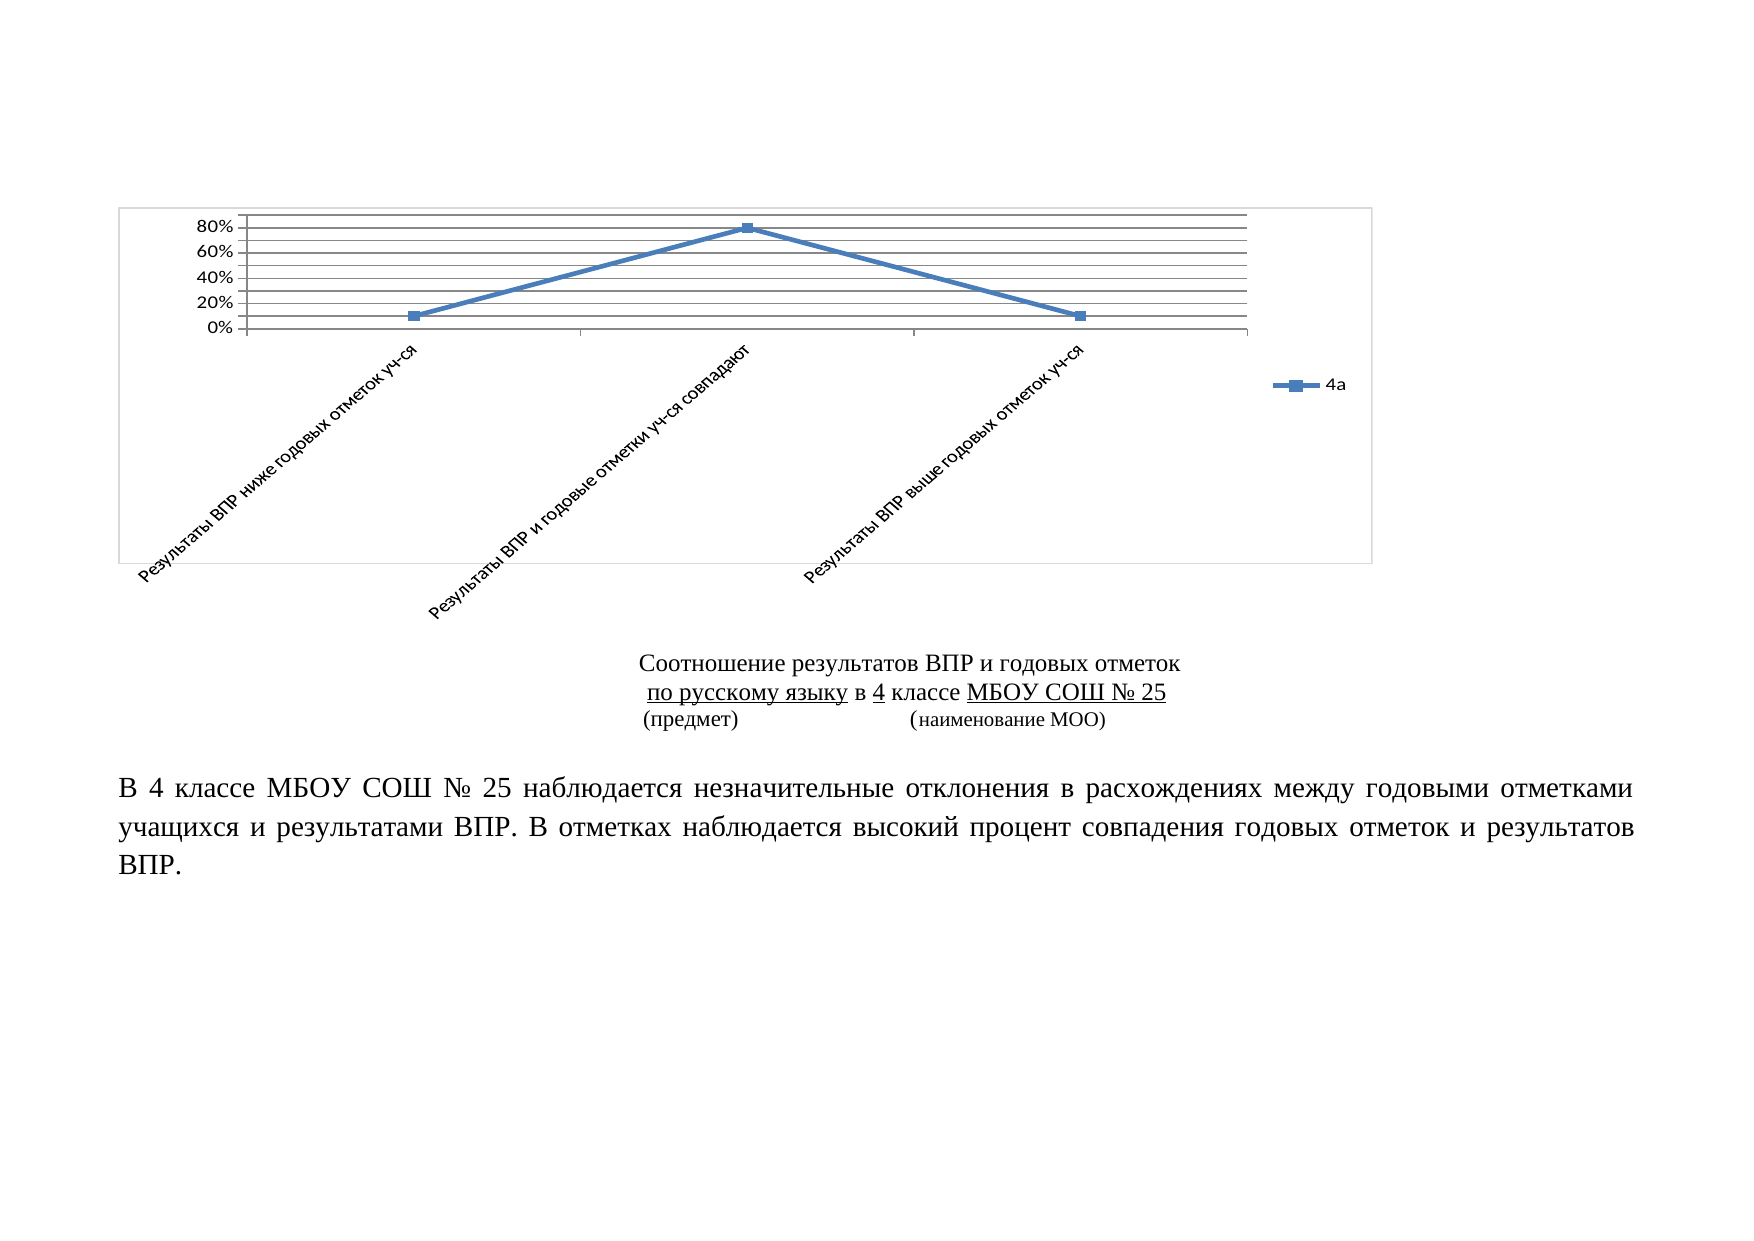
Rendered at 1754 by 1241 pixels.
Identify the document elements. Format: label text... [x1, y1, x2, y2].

text по русскому языку в 4 классе МБОУ СОШ № 25 [118, 677, 1636, 706]
text В 4 классе МБОУ СОШ № 25 наблюдается незначительные отклонения в расхождениях между годовыми отметками учащихся и результатами ВПР. В отметках наблюдается высокий процент совпадения годовых отметок и результатов ВПР. [118, 770, 1636, 881]
text Соотношение результатов ВПР и годовых отметок [118, 648, 1636, 677]
text (предмет) (наименование МОО) [118, 706, 1636, 732]
